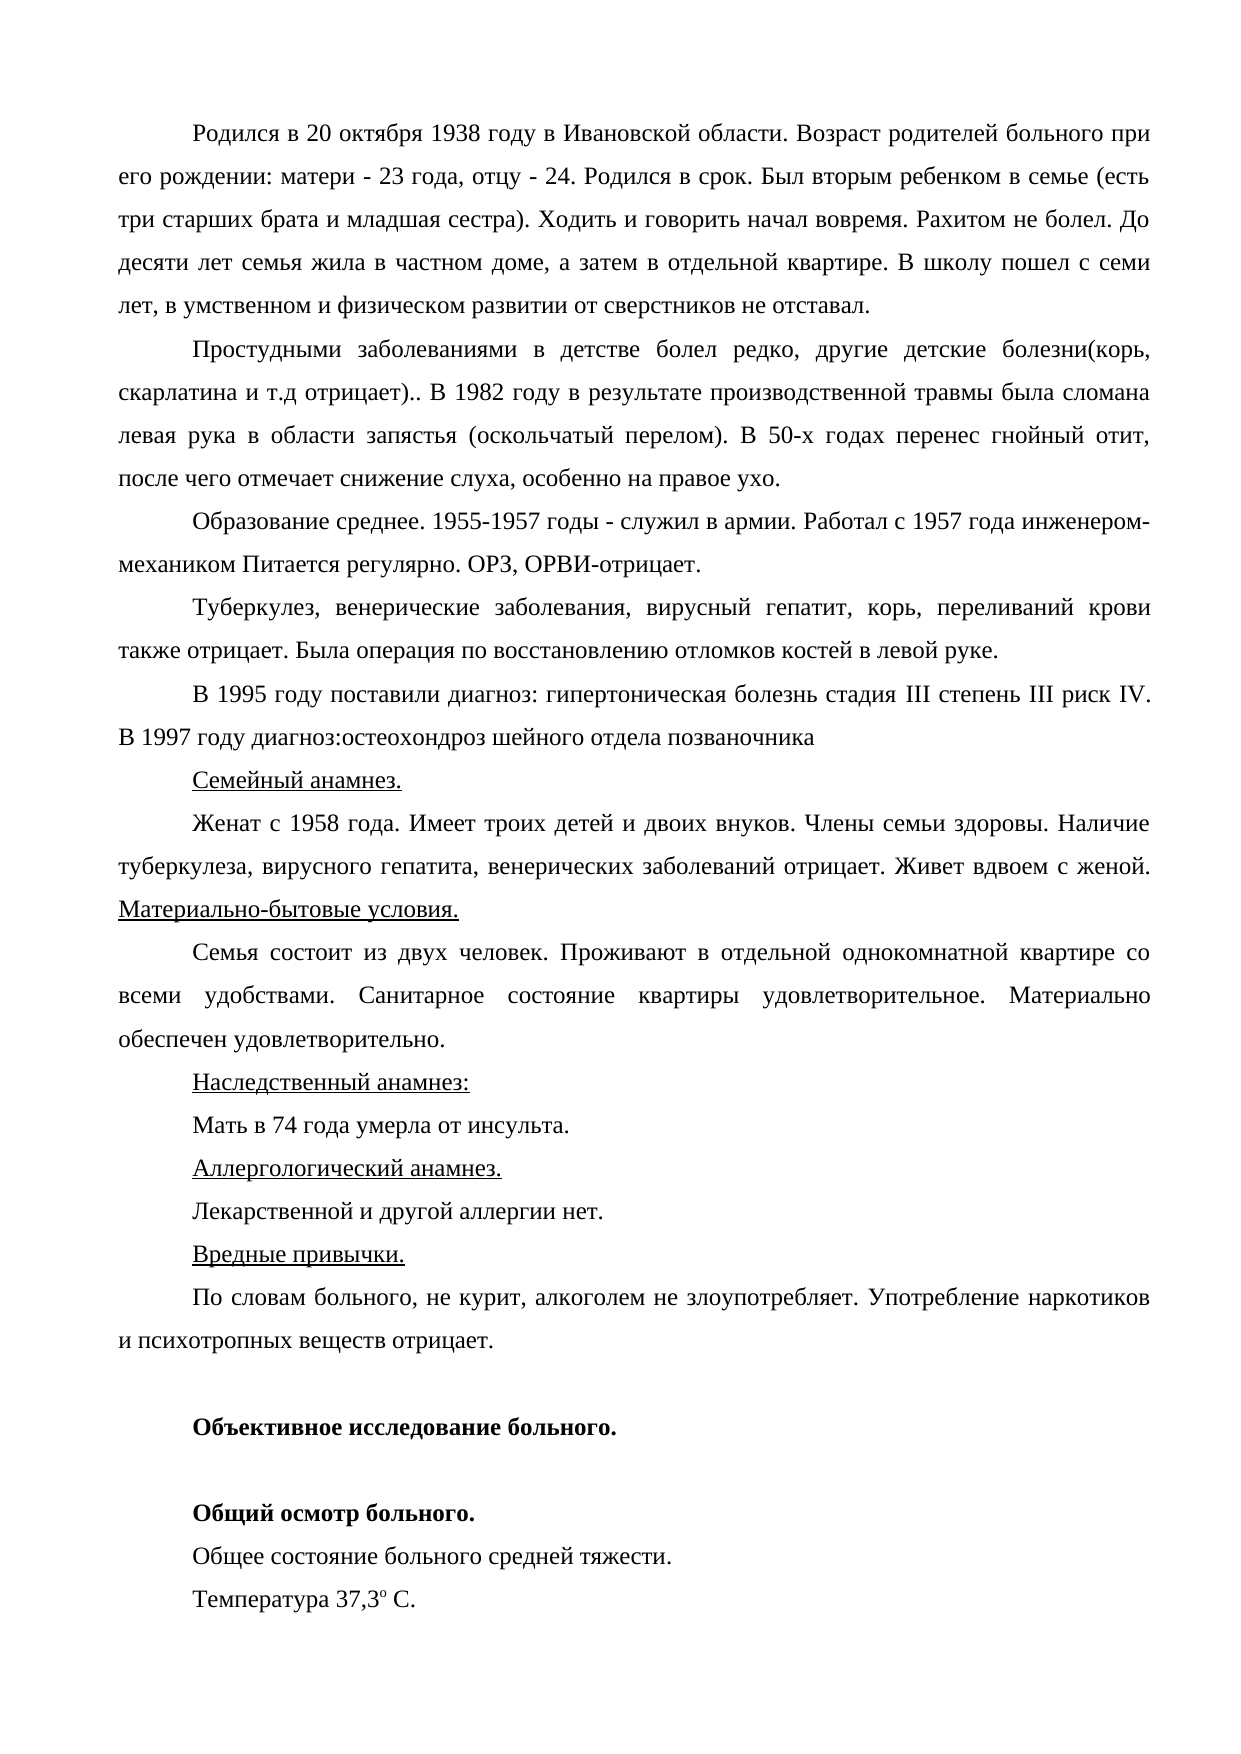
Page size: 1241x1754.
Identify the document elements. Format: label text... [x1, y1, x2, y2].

text Аллергологический анамнез. [118, 1153, 1152, 1182]
text Родился в 20 октября 1938 году в Ивановской области. Возраст родителей больного при его рождении: матери - 23 года, отцу - 24. Родился в срок. Был вторым ребенком в семье (есть три старших брата и младшая сестра). Ходить и говорить начал вовремя. Рахитом не болел. До десяти лет семья жила в частном доме, а затем в отдельной квартире. В школу пошел с семи лет, в умственном и физическом развитии от сверстников не отставал. [118, 118, 1152, 319]
text Образование среднее. 1955-1957 годы - служил в армии. Работал с 1957 года инженером-механиком Питается регулярно. ОРЗ, ОРВИ-отрицает. [118, 506, 1152, 578]
text Семейный анамнез. [118, 765, 1152, 794]
text В 1995 году поставили диагноз: гипертоническая болезнь стадия III степень III риск IV. В 1997 году диагноз:остеохондроз шейного отдела позваночника [118, 679, 1152, 751]
text Туберкулез, венерические заболевания, вирусный гепатит, корь, переливаний крови также отрицает. Была операция по восстановлению отломков костей в левой руке. [118, 592, 1152, 664]
text По словам больного, не курит, алкоголем не злоупотребляет. Употребление наркотиков и психотропных веществ отрицает. [118, 1282, 1152, 1354]
text Общее состояние больного средней тяжести. [118, 1541, 1152, 1570]
text Объективное исследование больного. [118, 1412, 1152, 1441]
text Мать в 74 года умерла от инсульта. [118, 1110, 1152, 1139]
text Общий осмотр больного. [118, 1498, 1152, 1527]
text Наследственный анамнез: [118, 1067, 1152, 1096]
text Вредные привычки. [118, 1239, 1152, 1268]
text Женат с 1958 года. Имеет троих детей и двоих внуков. Члены семьи здоровы. Наличие туберкулеза, вирусного гепатита, венерических заболеваний отрицает. Живет вдвоем с женой. Материально-бытовые условия. [118, 808, 1152, 923]
text Лекарственной и другой аллергии нет. [118, 1196, 1152, 1225]
text Семья состоит из двух человек. Проживают в отдельной однокомнатной квартире со всеми удобствами. Санитарное состояние квартиры удовлетворительное. Материально обеспечен удовлетворительно. [118, 937, 1152, 1052]
text Простудными заболеваниями в детстве болел редко, другие детские болезни(корь, скарлатина и т.д отрицает).. В 1982 году в результате производственной травмы была сломана левая рука в области запястья (оскольчатый перелом). В 50-х годах перенес гнойный отит, после чего отмечает снижение слуха, особенно на правое ухо. [118, 334, 1152, 492]
text Температура 37,3о С. [118, 1584, 1152, 1613]
